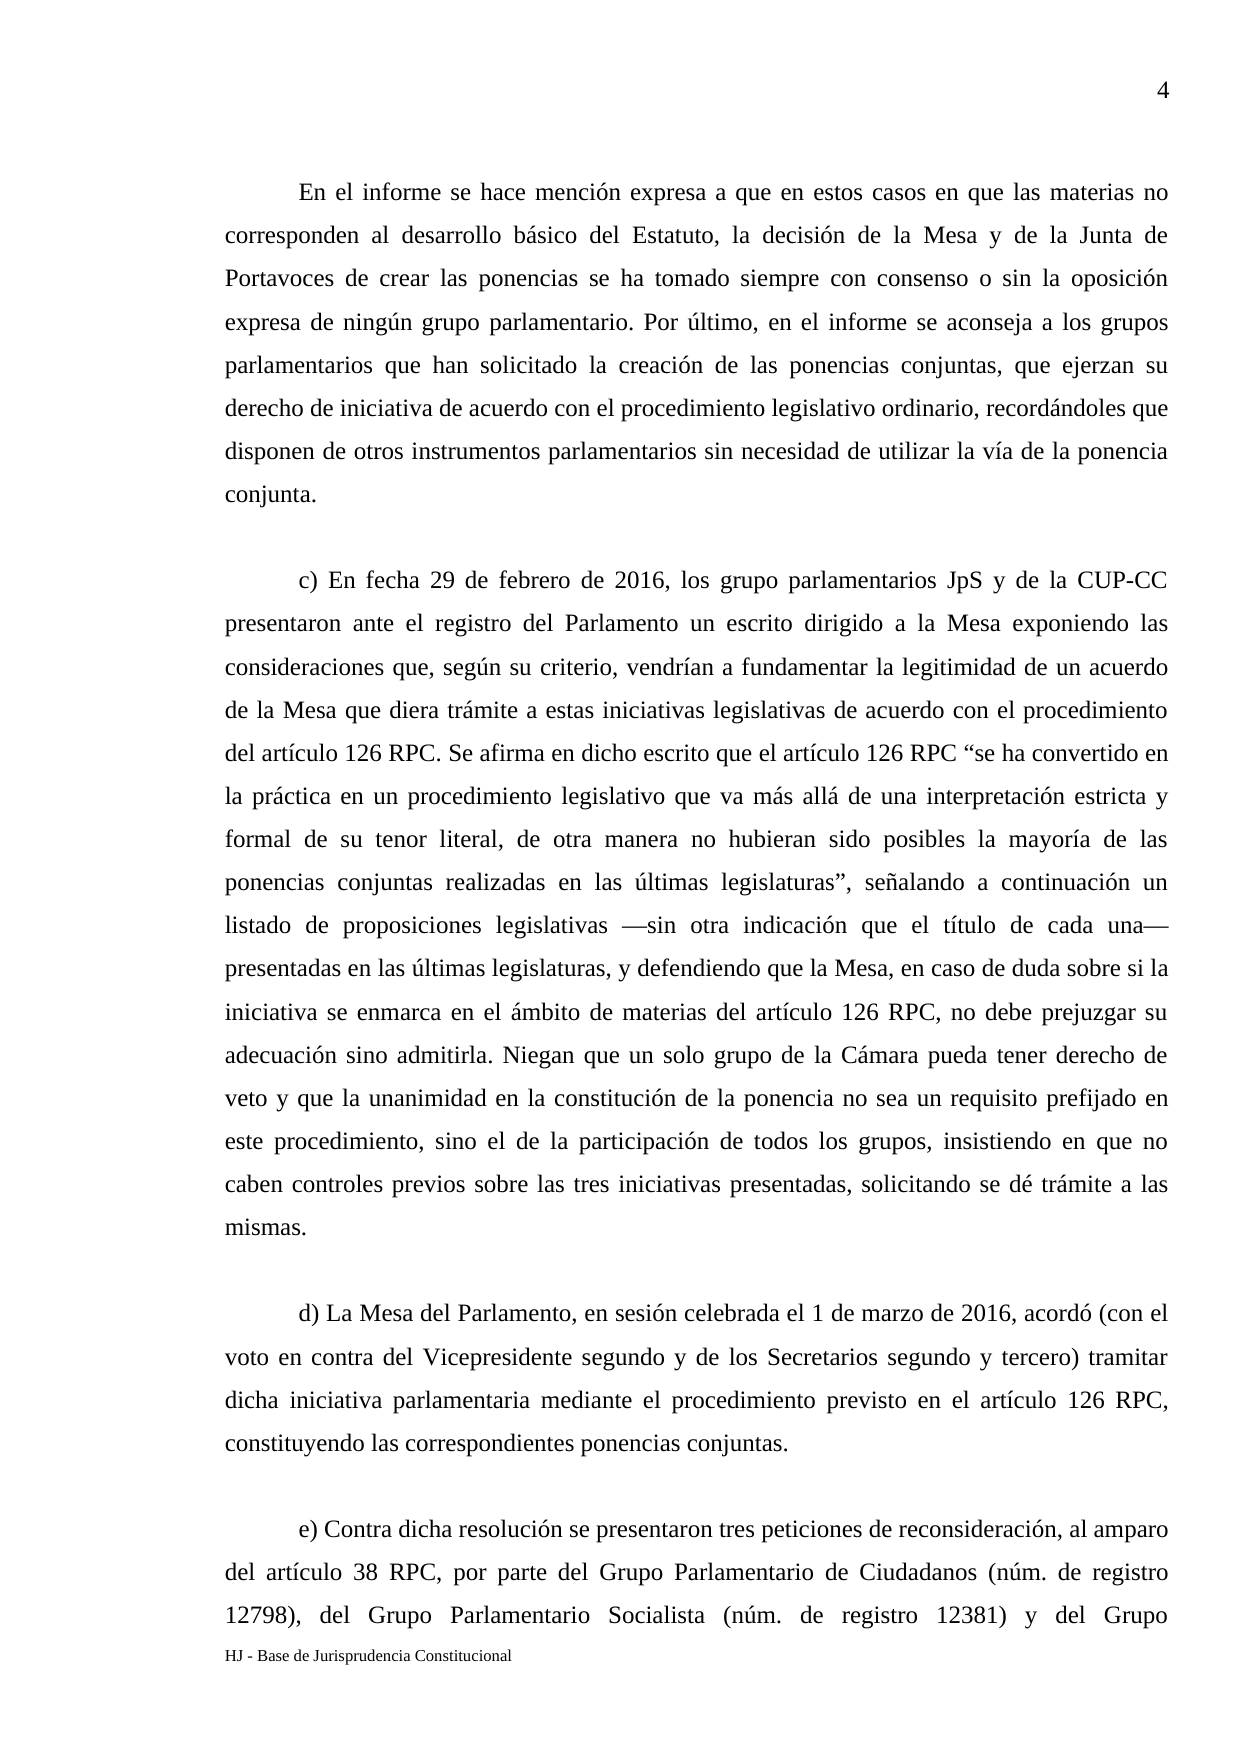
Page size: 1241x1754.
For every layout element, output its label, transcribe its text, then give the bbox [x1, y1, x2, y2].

text En el informe se hace mención expresa a que en estos casos en que las materias no corresponden al desarrollo básico del Estatuto, la decisión de la Mesa y de la Junta de Portavoces de crear las ponencias se ha tomado siempre con consenso o sin la oposición expresa de ningún grupo parlamentario. Por último, en el informe se aconseja a los grupos parlamentarios que han solicitado la creación de las ponencias conjuntas, que ejerzan su derecho de iniciativa de acuerdo con el procedimiento legislativo ordinario, recordándoles que disponen de otros instrumentos parlamentarios sin necesidad de utilizar la vía de la ponencia conjunta. [224, 177, 1169, 508]
text d) La Mesa del Parlamento, en sesión celebrada el 1 de marzo de 2016, acordó (con el voto en contra del Vicepresidente segundo y de los Secretarios segundo y tercero) tramitar dicha iniciativa parlamentaria mediante el procedimiento previsto en el artículo 126 RPC, constituyendo las correspondientes ponencias conjuntas. [224, 1298, 1169, 1457]
text c) En fecha 29 de febrero de 2016, los grupo parlamentarios JpS y de la CUP-CC presentaron ante el registro del Parlamento un escrito dirigido a la Mesa exponiendo las consideraciones que, según su criterio, vendrían a fundamentar la legitimidad de un acuerdo de la Mesa que diera trámite a estas iniciativas legislativas de acuerdo con el procedimiento del artículo 126 RPC. Se afirma en dicho escrito que el artículo 126 RPC “se ha convertido en la práctica en un procedimiento legislativo que va más allá de una interpretación estricta y formal de su tenor literal, de otra manera no hubieran sido posibles la mayoría de las ponencias conjuntas realizadas en las últimas legislaturas”, señalando a continuación un listado de proposiciones legislativas —sin otra indicación que el título de cada una— presentadas en las últimas legislaturas, y defendiendo que la Mesa, en caso de duda sobre si la iniciativa se enmarca en el ámbito de materias del artículo 126 RPC, no debe prejuzgar su adecuación sino admitirla. Niegan que un solo grupo de la Cámara pueda tener derecho de veto y que la unanimidad en la constitución de la ponencia no sea un requisito prefijado en este procedimiento, sino el de la participación de todos los grupos, insistiendo en que no caben controles previos sobre las tres iniciativas presentadas, solicitando se dé trámite a las mismas. [224, 565, 1169, 1241]
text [224, 1514, 1169, 1629]
